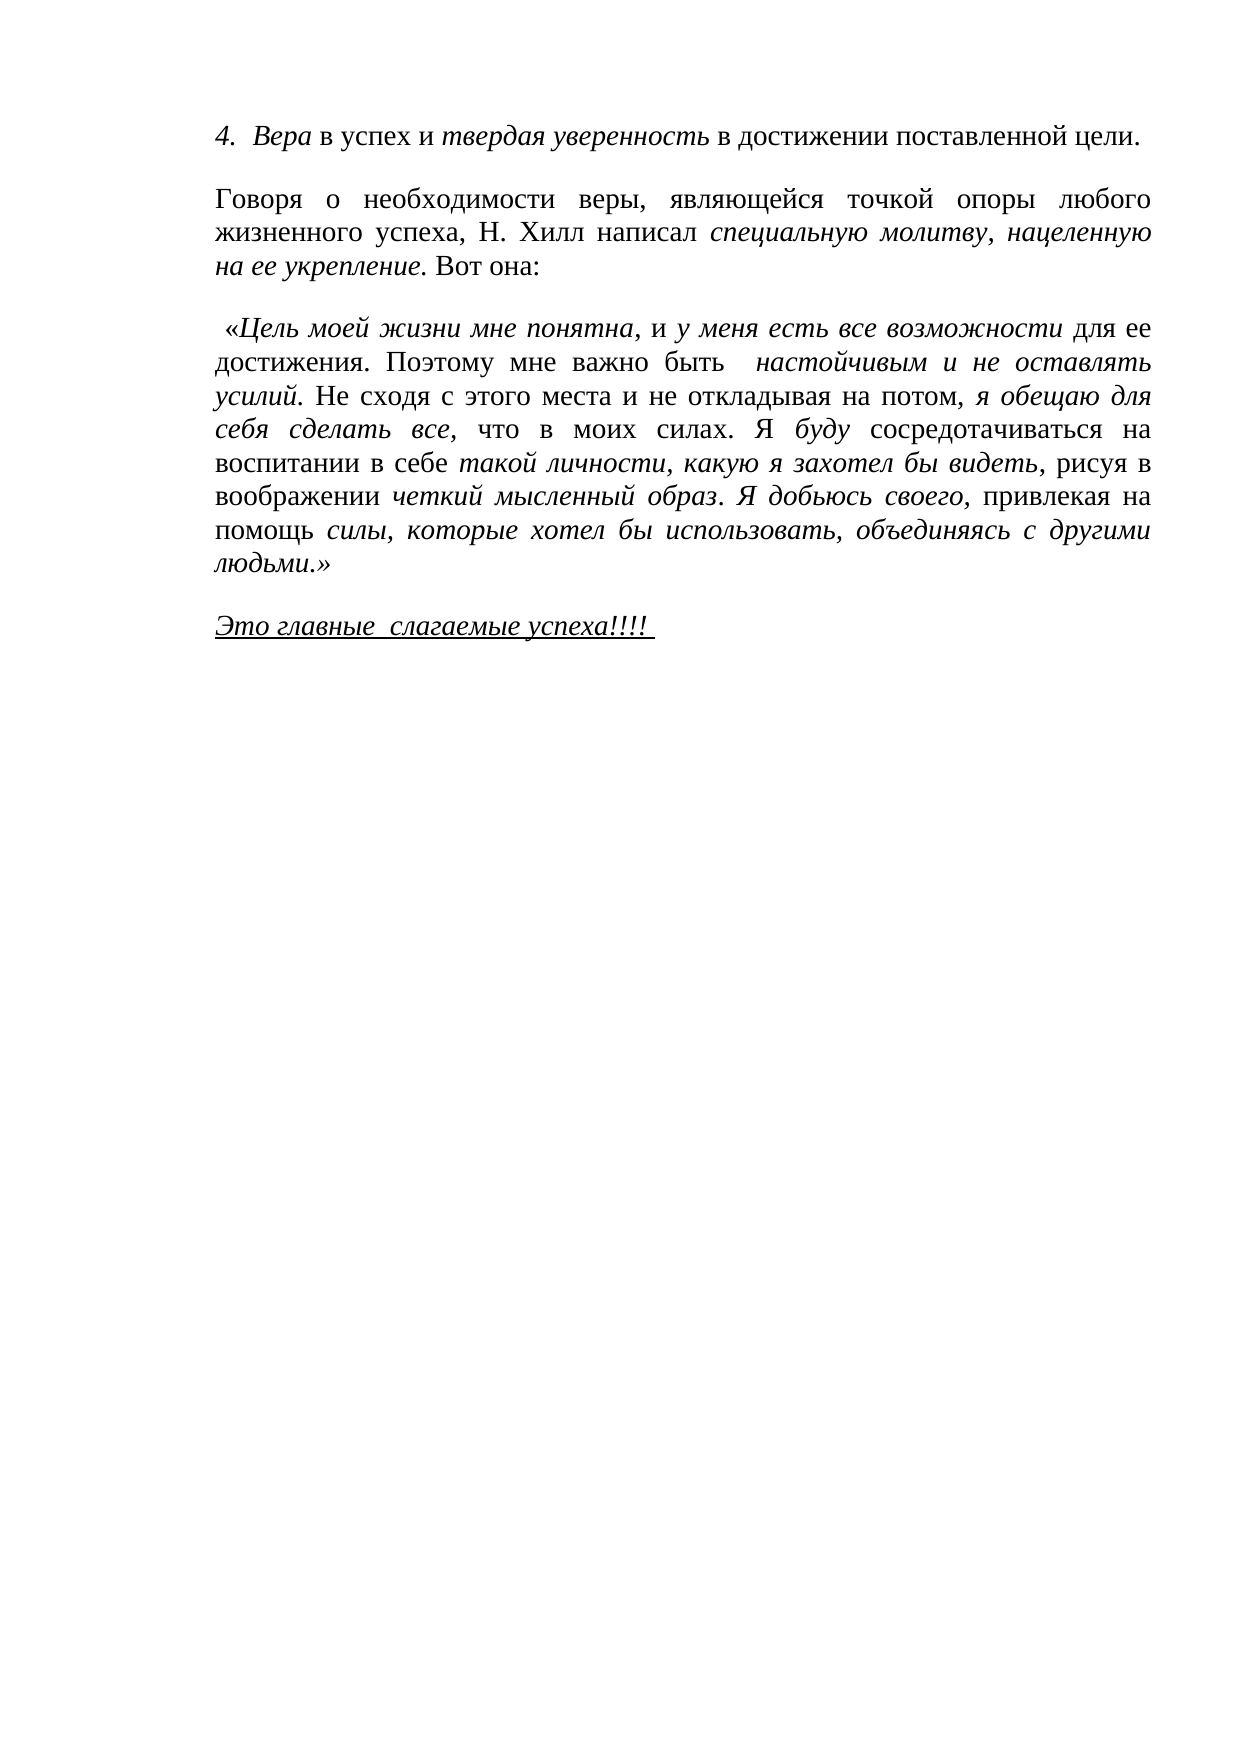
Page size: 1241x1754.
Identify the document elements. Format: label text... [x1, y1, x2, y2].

text Говоря о необходимости веры, являющейся точкой опоры любого жизненного успеха, Н. Хилл написал специальную молитву, нацеленную на ее укрепление. Вот она: [215, 181, 1152, 281]
text Это главные слагаемые успеха!!!! [215, 608, 1152, 642]
text «Цель моей жизни мне понятна, и у меня есть все возможности для ее достижения. Поэтому мне важно быть настойчивым и не оставлять усилий. Не сходя с этого места и не откладывая на потом, я обещаю для себя сделать все, что в моих силах. Я буду сосредотачиваться на воспитании в себе такой личности, какую я захотел бы видеть, рисуя в воображении четкий мысленный образ. Я добьюсь своего, привлекая на помощь силы, которые хотел бы использовать, объединяясь с другими людьми.» [215, 311, 1152, 579]
list Вера в успех и твердая уверенность в достижении поставленной цели. [215, 118, 1152, 152]
